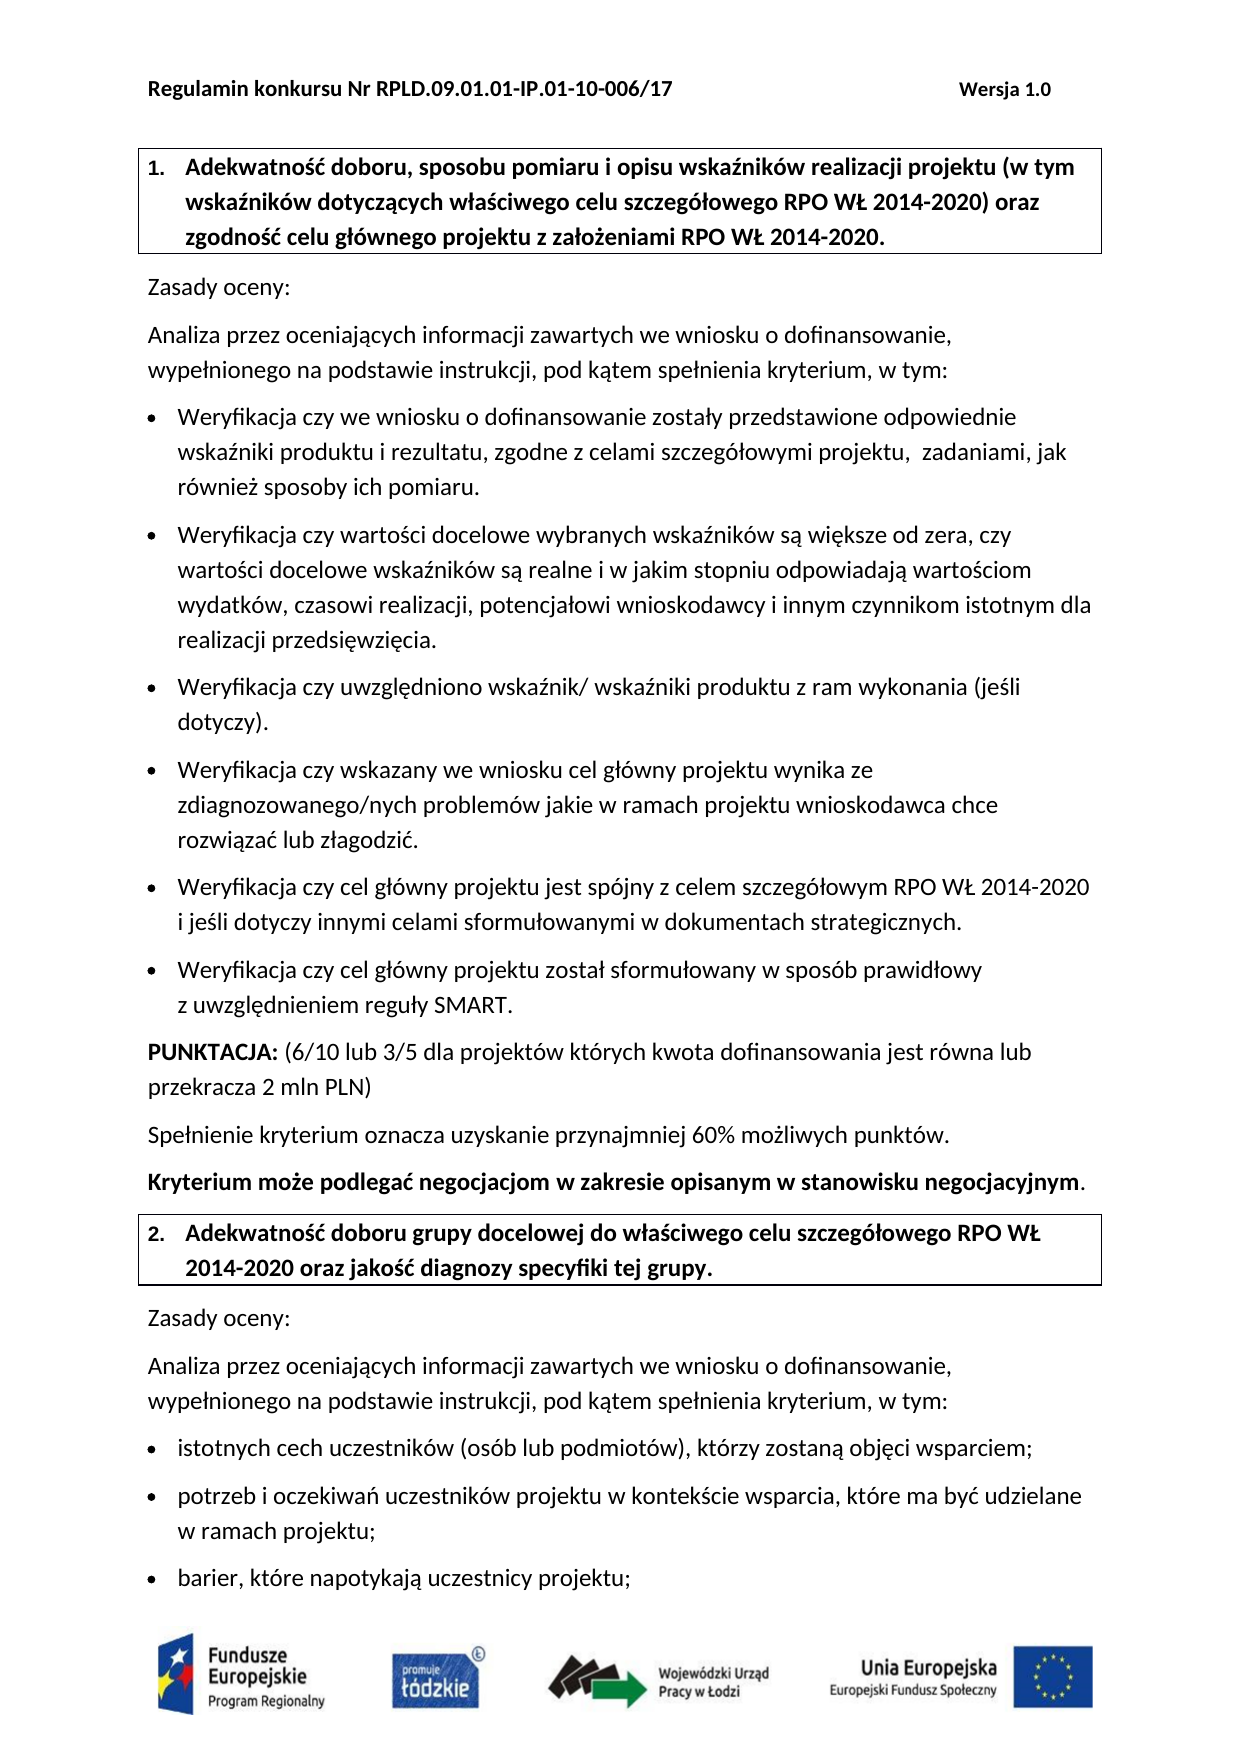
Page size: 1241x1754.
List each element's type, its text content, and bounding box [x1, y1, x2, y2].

list Adekwatność doboru grupy docelowej do właściwego celu szczegółowego RPO WŁ 2014-2020 oraz jakość diagnozy specyfiki tej grupy. [139, 1215, 1101, 1284]
list barier, które napotykają uczestnicy projektu; [148, 1563, 1093, 1593]
list Weryfikacja czy wskazany we wniosku cel główny projektu wynika ze zdiagnozowanego/nych problemów jakie w ramach projektu wnioskodawca chce rozwiązać lub złagodzić. [148, 754, 1093, 854]
list Weryfikacja czy we wniosku o dofinansowanie zostały przedstawione odpowiednie wskaźniki produktu i rezultatu, zgodne z celami szczegółowymi projektu, zadaniami, jak również sposoby ich pomiaru. [148, 401, 1093, 502]
list istotnych cech uczestników (osób lub podmiotów), którzy zostaną objęci wsparciem; [148, 1433, 1093, 1463]
list potrzeb i oczekiwań uczestników projektu w kontekście wsparcia, które ma być udzielane w ramach projektu; [148, 1480, 1093, 1546]
text Spełnienie kryterium oznacza uzyskanie przynajmniej 60% możliwych punktów. [148, 1119, 1093, 1149]
list Weryfikacja czy cel główny projektu jest spójny z celem szczegółowym RPO WŁ 2014-2020 i jeśli dotyczy innymi celami sformułowanymi w dokumentach strategicznych. [148, 871, 1093, 937]
text Kryterium może podlegać negocjacjom w zakresie opisanym w stanowisku negocjacyjnym. [148, 1166, 1093, 1197]
text Analiza przez oceniających informacji zawartych we wniosku o dofinansowanie, wypełnionego na podstawie instrukcji, pod kątem spełnienia kryterium, w tym: [148, 319, 1093, 384]
list Weryfikacja czy cel główny projektu został sformułowany w sposób prawidłowy z uwzględnieniem reguły SMART. [148, 954, 1093, 1019]
text Zasady oceny: [148, 271, 1093, 302]
text Zasady oceny: [148, 1303, 1093, 1333]
text Analiza przez oceniających informacji zawartych we wniosku o dofinansowanie, wypełnionego na podstawie instrukcji, pod kątem spełnienia kryterium, w tym: [148, 1350, 1093, 1416]
text PUNKTACJA: (6/10 lub 3/5 dla projektów których kwota dofinansowania jest równa lub przekracza 2 mln PLN) [148, 1036, 1093, 1102]
picture [157, 1626, 1093, 1715]
list Weryfikacja czy wartości docelowe wybranych wskaźników są większe od zera, czy wartości docelowe wskaźników są realne i w jakim stopniu odpowiadają wartościom wydatków, czasowi realizacji, potencjałowi wnioskodawcy i innym czynnikom istotnym dla realizacji przedsięwzięcia. [148, 519, 1093, 654]
list Adekwatność doboru, sposobu pomiaru i opisu wskaźników realizacji projektu (w tym wskaźników dotyczących właściwego celu szczegółowego RPO WŁ 2014-2020) oraz zgodność celu głównego projektu z założeniami RPO WŁ 2014-2020. [139, 149, 1101, 253]
list Weryfikacja czy uwzględniono wskaźnik/ wskaźniki produktu z ram wykonania (jeśli dotyczy). [148, 671, 1093, 737]
